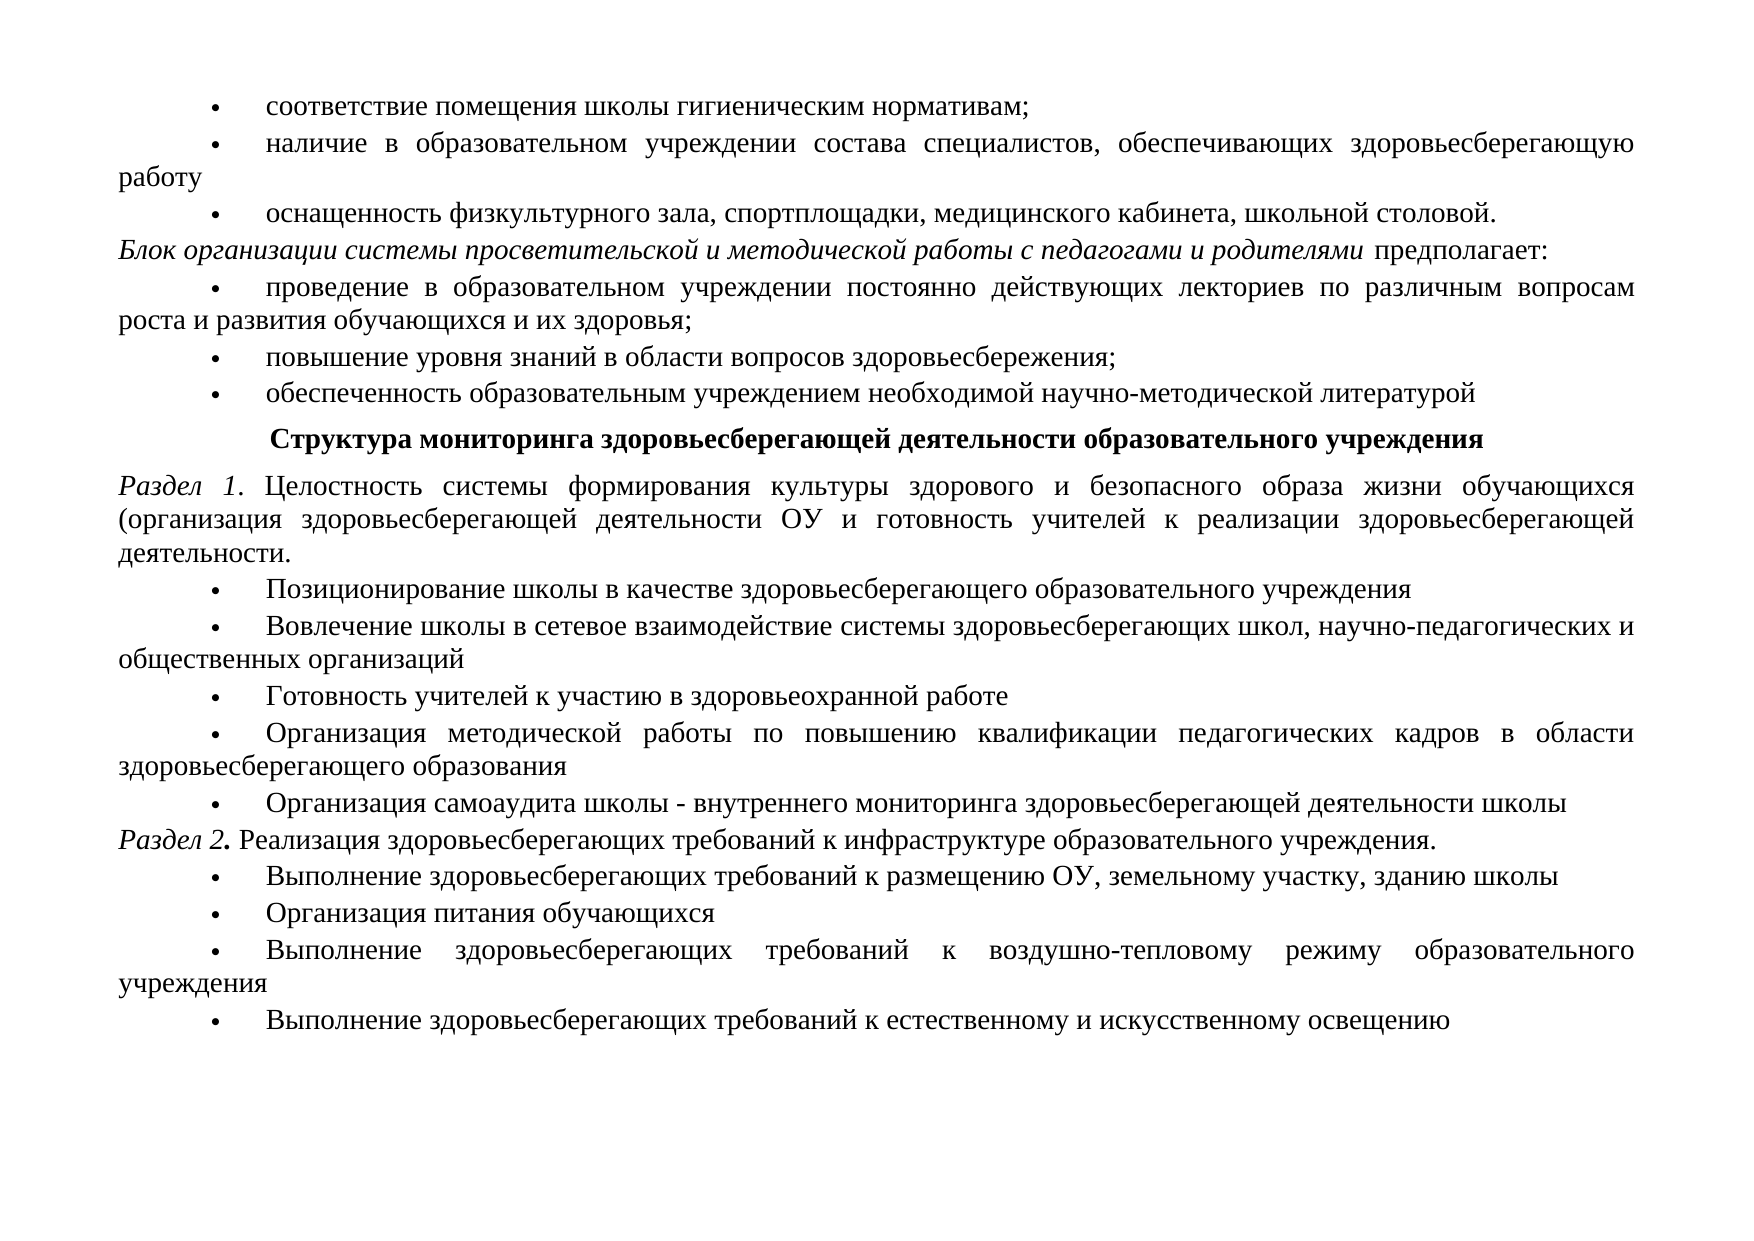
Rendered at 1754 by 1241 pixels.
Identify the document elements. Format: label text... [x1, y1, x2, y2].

list Выполнение здоровьесберегающих требований к естественному и искусственному освещению [118, 1002, 1636, 1036]
list Выполнение здоровьесберегающих требований к воздушно-тепловому режиму образовательного учреждения [118, 932, 1636, 999]
list проведение в образовательном учреждении постоянно действующих лекториев по различным вопросам роста и развития обучающихся и их здоровья; [118, 269, 1636, 336]
list Вовлечение школы в сетевое взаимодействие системы здоровьесберегающих школ, научно-педагогических и общественных организаций [118, 608, 1636, 675]
list Готовность учителей к участию в здоровьеохранной работе [118, 678, 1636, 712]
list наличие в образовательном учреждении состава специалистов, обеспечивающих здоровьесберегающую работу [118, 125, 1636, 192]
list Выполнение здоровьесберегающих требований к размещению ОУ, земельному участку, зданию школы [118, 858, 1636, 892]
list Позиционирование школы в качестве здоровьесберегающего образовательного учреждения [118, 571, 1636, 605]
list Организация питания обучающихся [118, 895, 1636, 929]
list Организация методической работы по повышению квалификации педагогических кадров в области здоровьесберегающего образования [118, 715, 1636, 782]
list Организация самоаудита школы - внутреннего мониторинга здоровьесберегающей деятельности школы [118, 785, 1636, 819]
list оснащенность физкультурного зала, спортплощадки, медицинского кабинета, школьной столовой. [118, 195, 1636, 229]
list обеспеченность образовательным учреждением необходимой научно-методической литературой [118, 376, 1636, 409]
list соответствие помещения школы гигиеническим нормативам; [118, 88, 1636, 122]
text Раздел 2. Реализация здоровьесберегающих требований к инфраструктуре образовательного учреждения. [118, 822, 1636, 855]
text Блок организации системы просветительской и методической работы с педагогами и родителями предполагает: [118, 232, 1636, 266]
list повышение уровня знаний в области вопросов здоровьесбережения; [118, 339, 1636, 372]
text Структура мониторинга здоровьесберегающей деятельности образовательного учреждения [118, 422, 1636, 455]
text Раздел 1. Целостность системы формирования культуры здорового и безопасного образа жизни обучающихся (организация здоровьесберегающей деятельности ОУ и готовность учителей к реализации здоровьесберегающей деятельности. [118, 468, 1636, 568]
